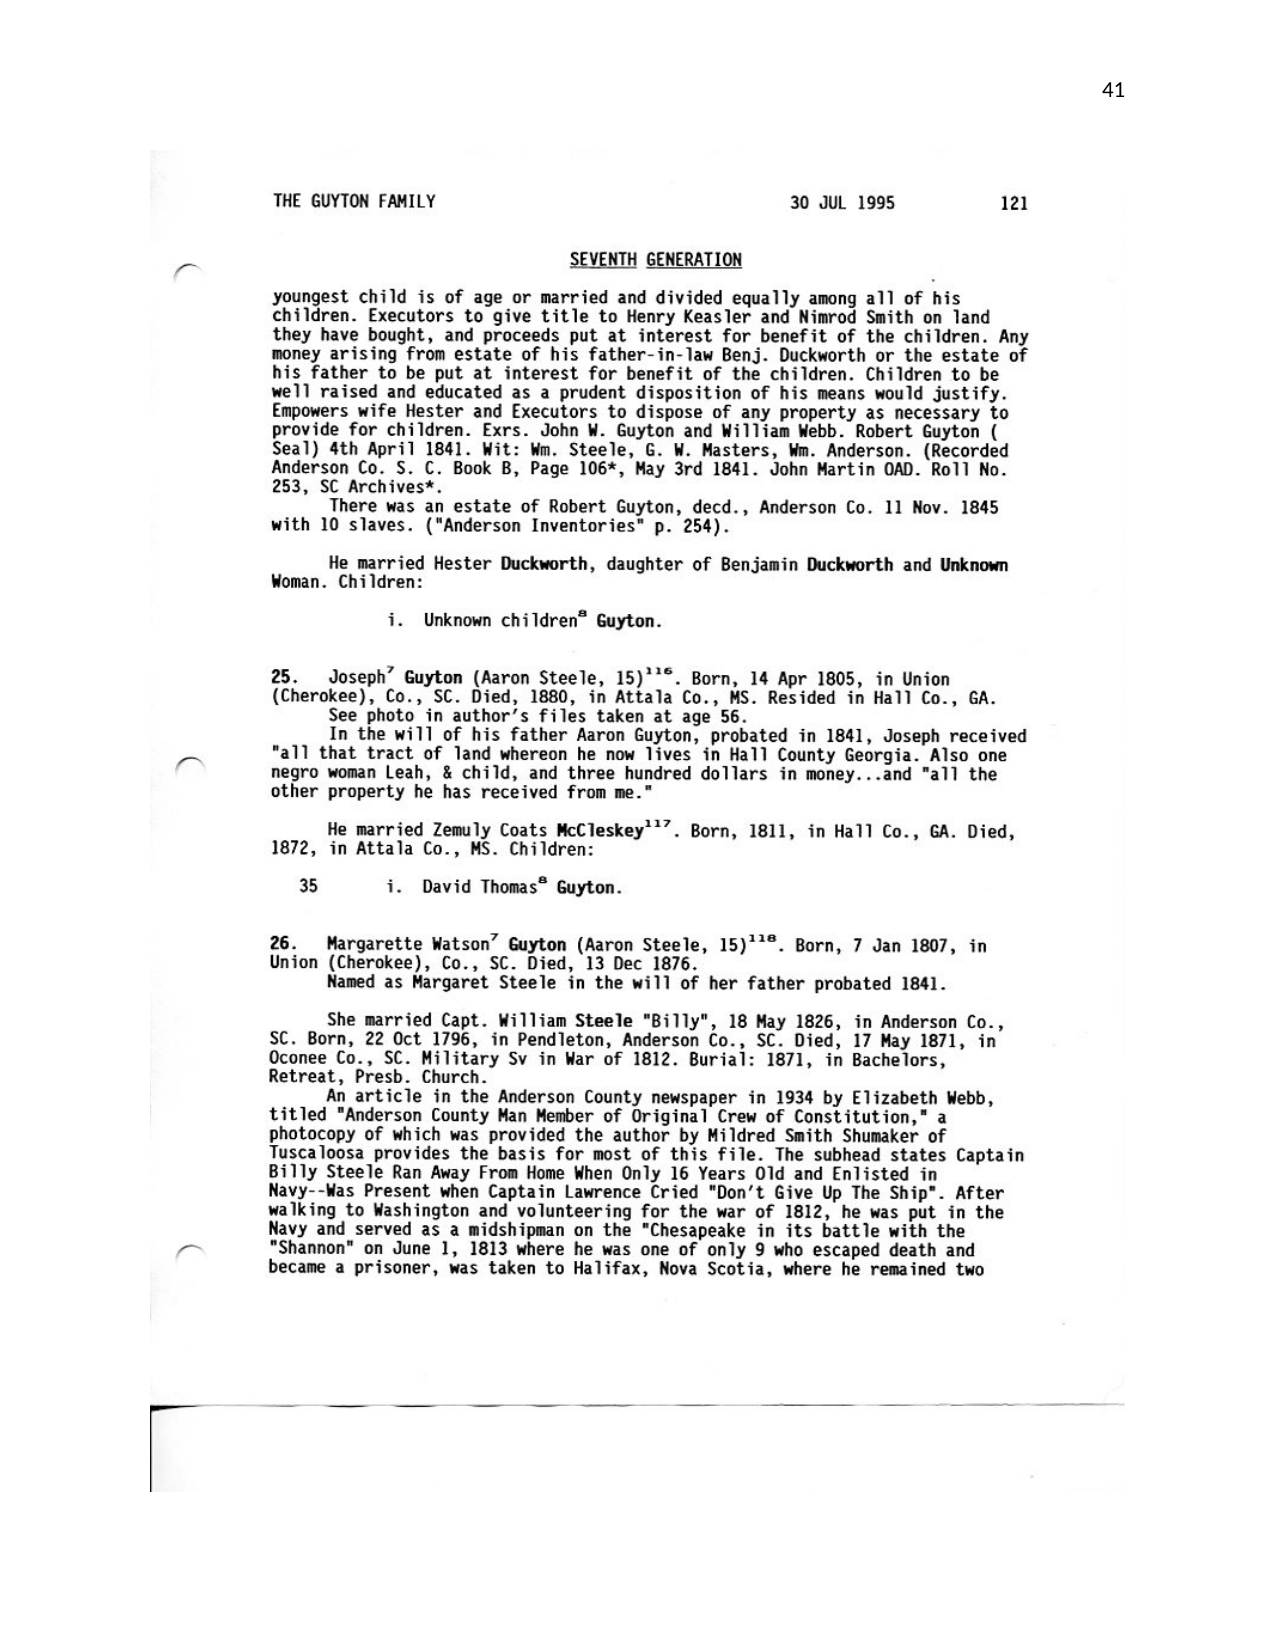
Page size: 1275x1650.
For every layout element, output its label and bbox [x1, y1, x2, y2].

picture [150, 150, 1125, 1492]
